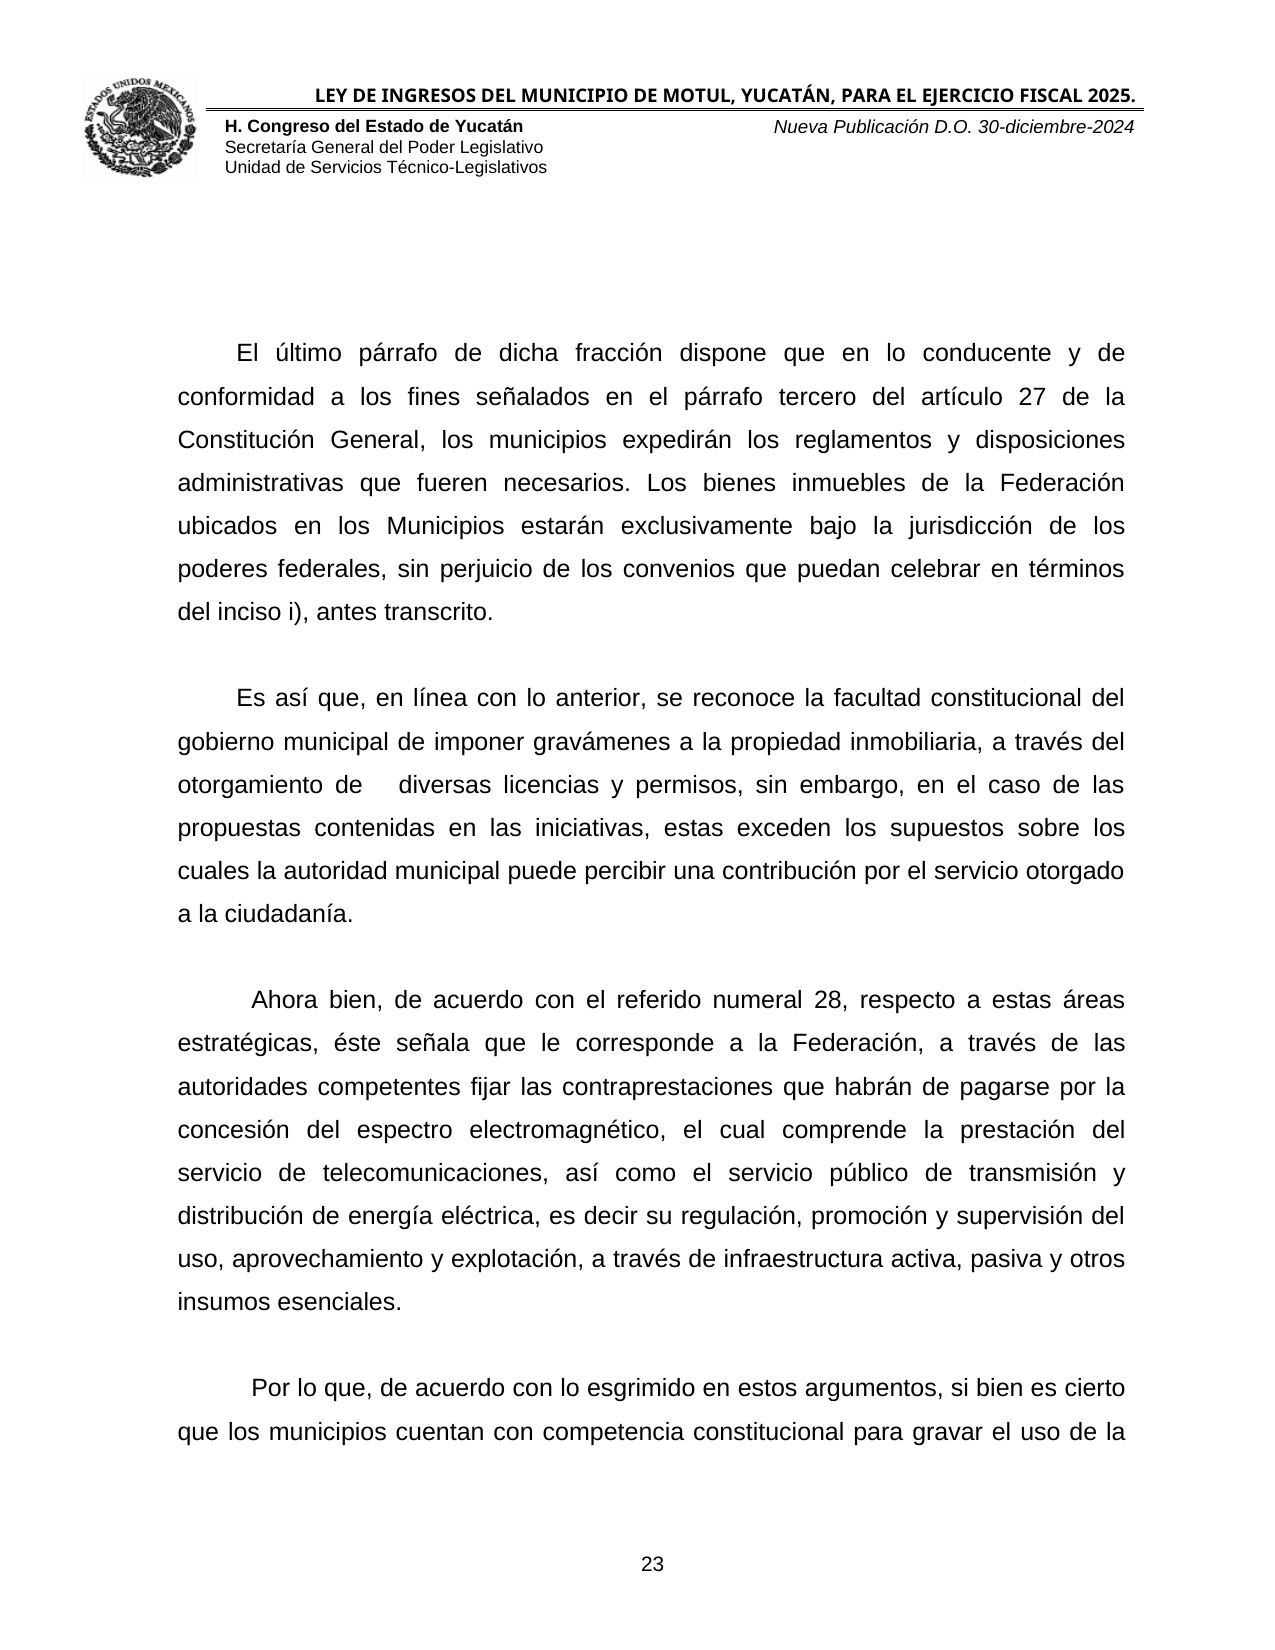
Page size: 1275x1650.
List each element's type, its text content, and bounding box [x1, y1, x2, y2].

text El último párrafo de dicha fracción dispone que en lo conducente y de conformidad a los fines señalados en el párrafo tercero del artículo 27 de la Constitución General, los municipios expedirán los reglamentos y disposiciones administrativas que fueren necesarios. Los bienes inmuebles de la Federación ubicados en los Municipios estarán exclusivamente bajo la jurisdicción de los poderes federales, sin perjuicio de los convenios que puedan celebrar en términos del inciso i), antes transcrito. [177, 338, 1127, 626]
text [177, 1373, 1127, 1445]
text Es así que, en línea con lo anterior, se reconoce la facultad constitucional del gobierno municipal de imponer gravámenes a la propiedad inmobiliaria, a través del otorgamiento de diversas licencias y permisos, sin embargo, en el caso de las propuestas contenidas en las iniciativas, estas exceden los supuestos sobre los cuales la autoridad municipal puede percibir una contribución por el servicio otorgado a la ciudadanía. [177, 683, 1127, 928]
text Ahora bien, de acuerdo con el referido numeral 28, respecto a estas áreas estratégicas, éste señala que le corresponde a la Federación, a través de las autoridades competentes fijar las contraprestaciones que habrán de pagarse por la concesión del espectro electromagnético, el cual comprende la prestación del servicio de telecomunicaciones, así como el servicio público de transmisión y distribución de energía eléctrica, es decir su regulación, promoción y supervisión del uso, aprovechamiento y explotación, a través de infraestructura activa, pasiva y otros insumos esenciales. [177, 985, 1127, 1316]
